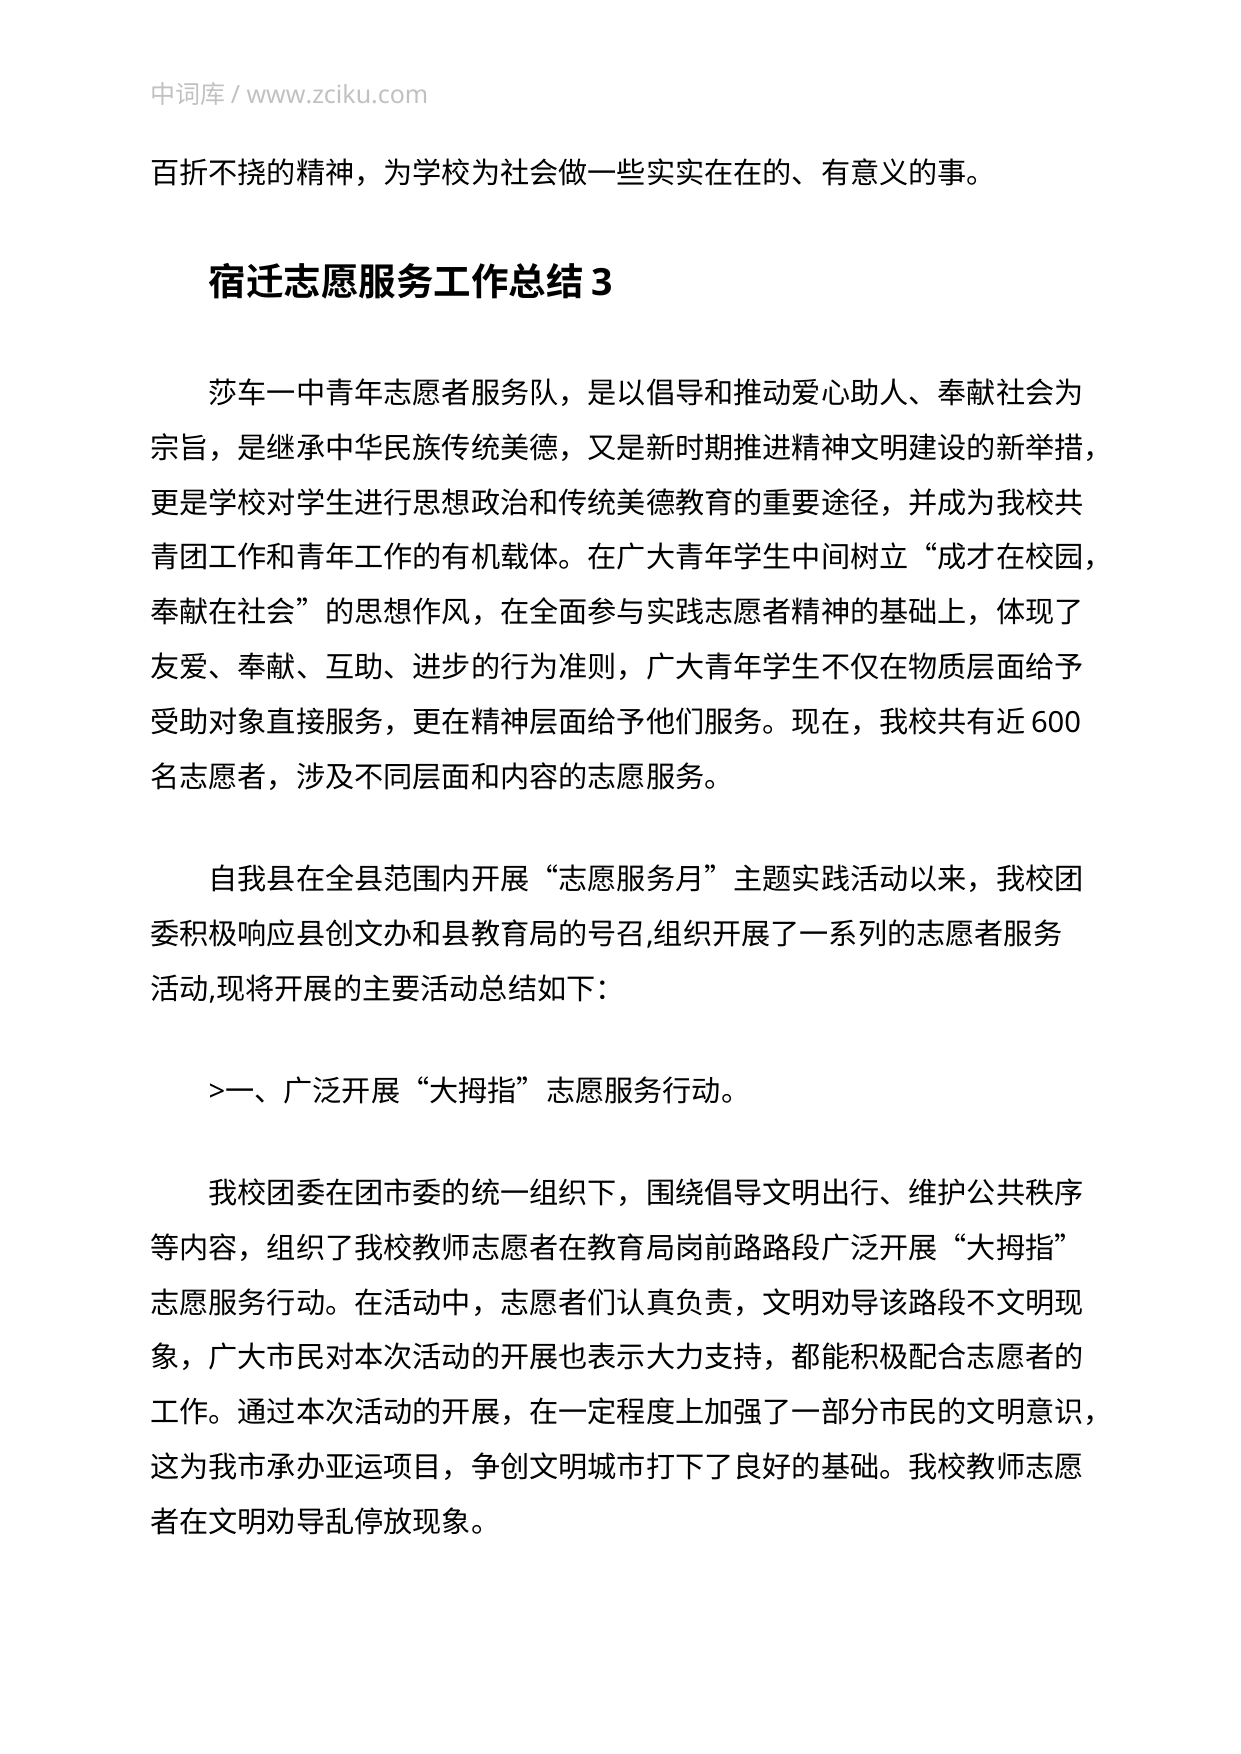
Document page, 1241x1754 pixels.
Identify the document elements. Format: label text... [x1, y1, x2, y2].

text 宿迁志愿服务工作总结3 [150, 252, 1090, 306]
text 我校团委在团市委的统一组织下，围绕倡导文明出行、维护公共秩序等内容，组织了我校教师志愿者在教育局岗前路路段广泛开展“大拇指”志愿服务行动。在活动中，志愿者们认真负责，文明劝导该路段不文明现象，广大市民对本次活动的开展也表示大力支持，都能积极配合志愿者的工作。通过本次活动的开展，在一定程度上加强了一部分市民的文明意识，这为我市承办亚运项目，争创文明城市打下了良好的基础。我校教师志愿者在文明劝导乱停放现象。 [150, 1169, 1090, 1541]
text 莎车一中青年志愿者服务队，是以倡导和推动爱心助人、奉献社会为宗旨，是继承中华民族传统美德，又是新时期推进精神文明建设的新举措，更是学校对学生进行思想政治和传统美德教育的重要途径，并成为我校共青团工作和青年工作的有机载体。在广大青年学生中间树立“成才在校园，奉献在社会”的思想作风，在全面参与实践志愿者精神的基础上，体现了友爱、奉献、互助、进步的行为准则，广大青年学生不仅在物质层面给予受助对象直接服务，更在精神层面给予他们服务。现在，我校共有近600名志愿者，涉及不同层面和内容的志愿服务。 [150, 369, 1090, 796]
text 自我县在全县范围内开展“志愿服务月”主题实践活动以来，我校团委积极响应县创文办和县教育局的号召,组织开展了一系列的志愿者服务活动,现将开展的主要活动总结如下： [150, 856, 1090, 1008]
text >一、广泛开展“大拇指”志愿服务行动。 [150, 1067, 1090, 1110]
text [150, 150, 1090, 192]
